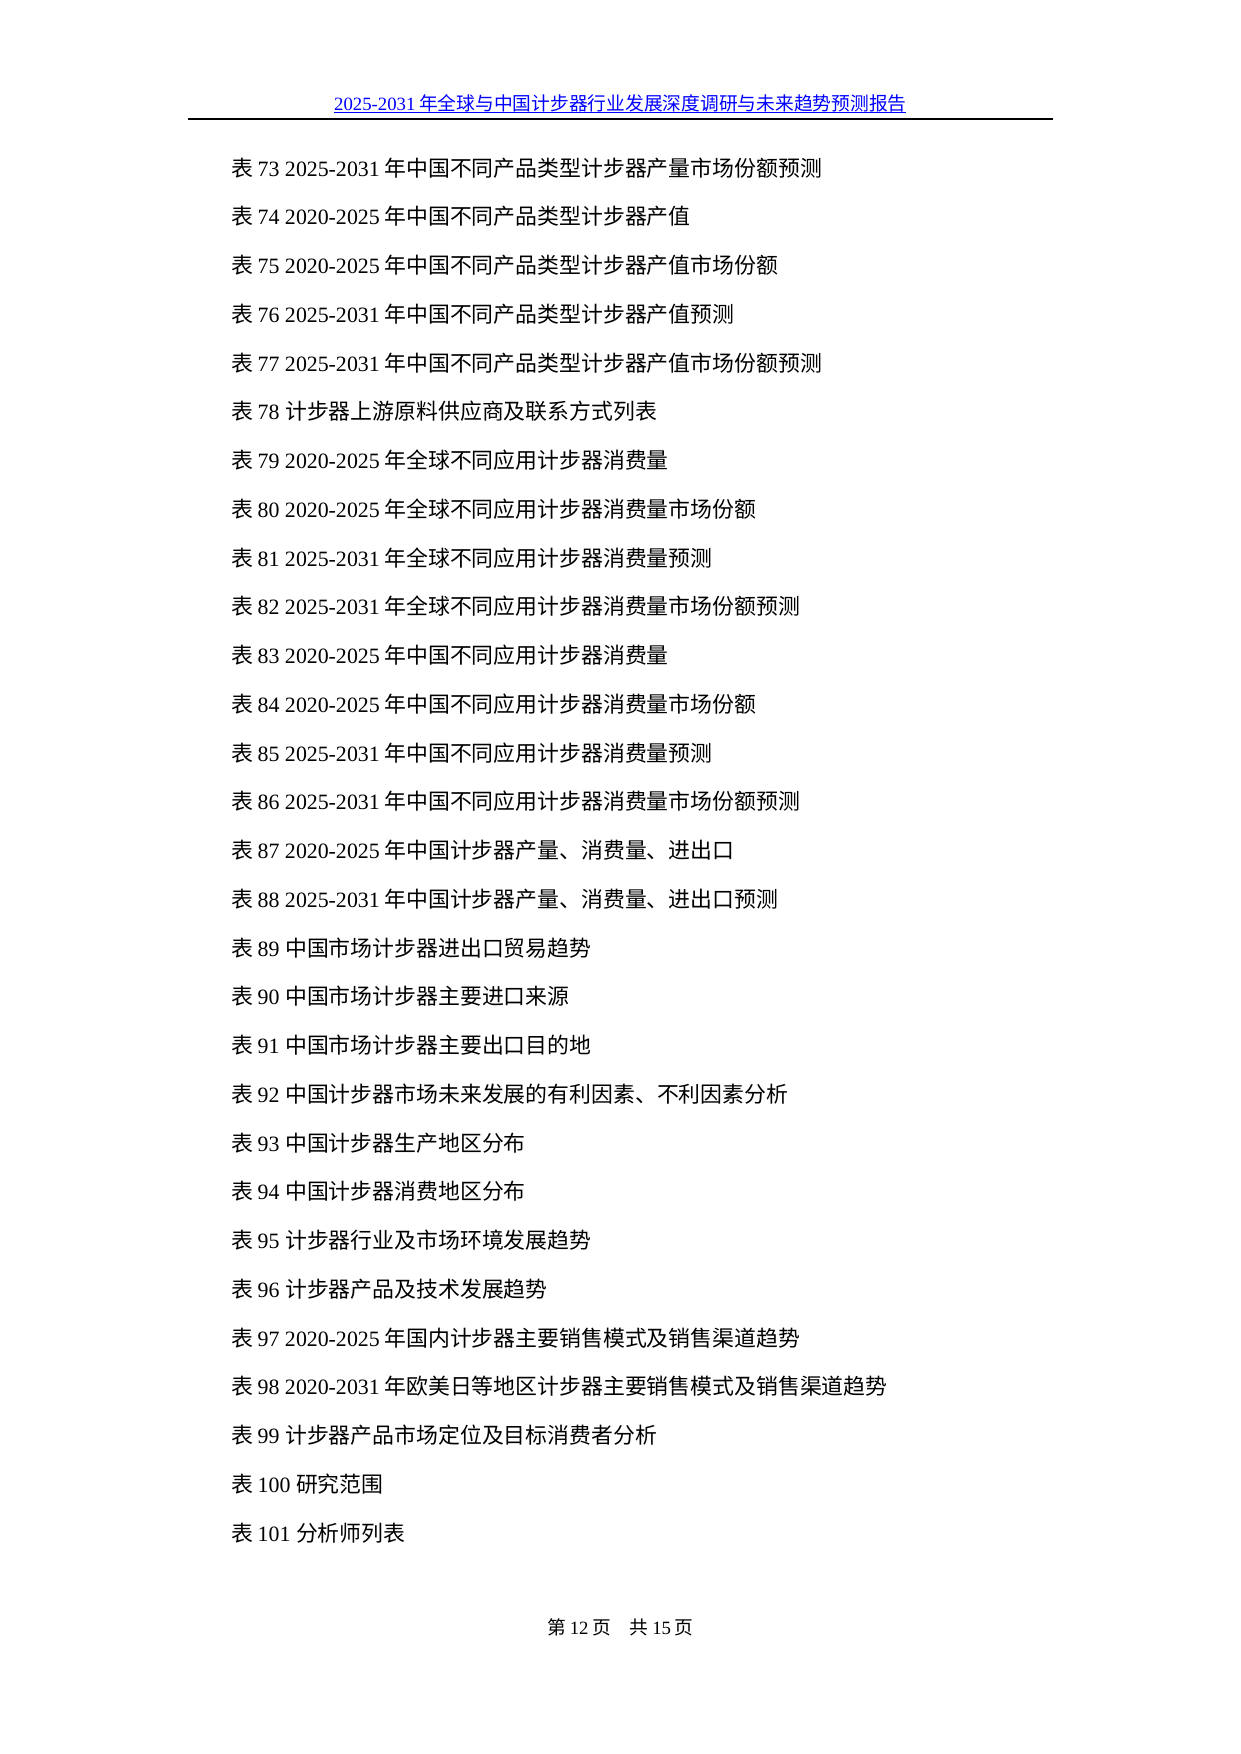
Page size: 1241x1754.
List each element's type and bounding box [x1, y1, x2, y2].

text [187, 150, 1053, 1548]
